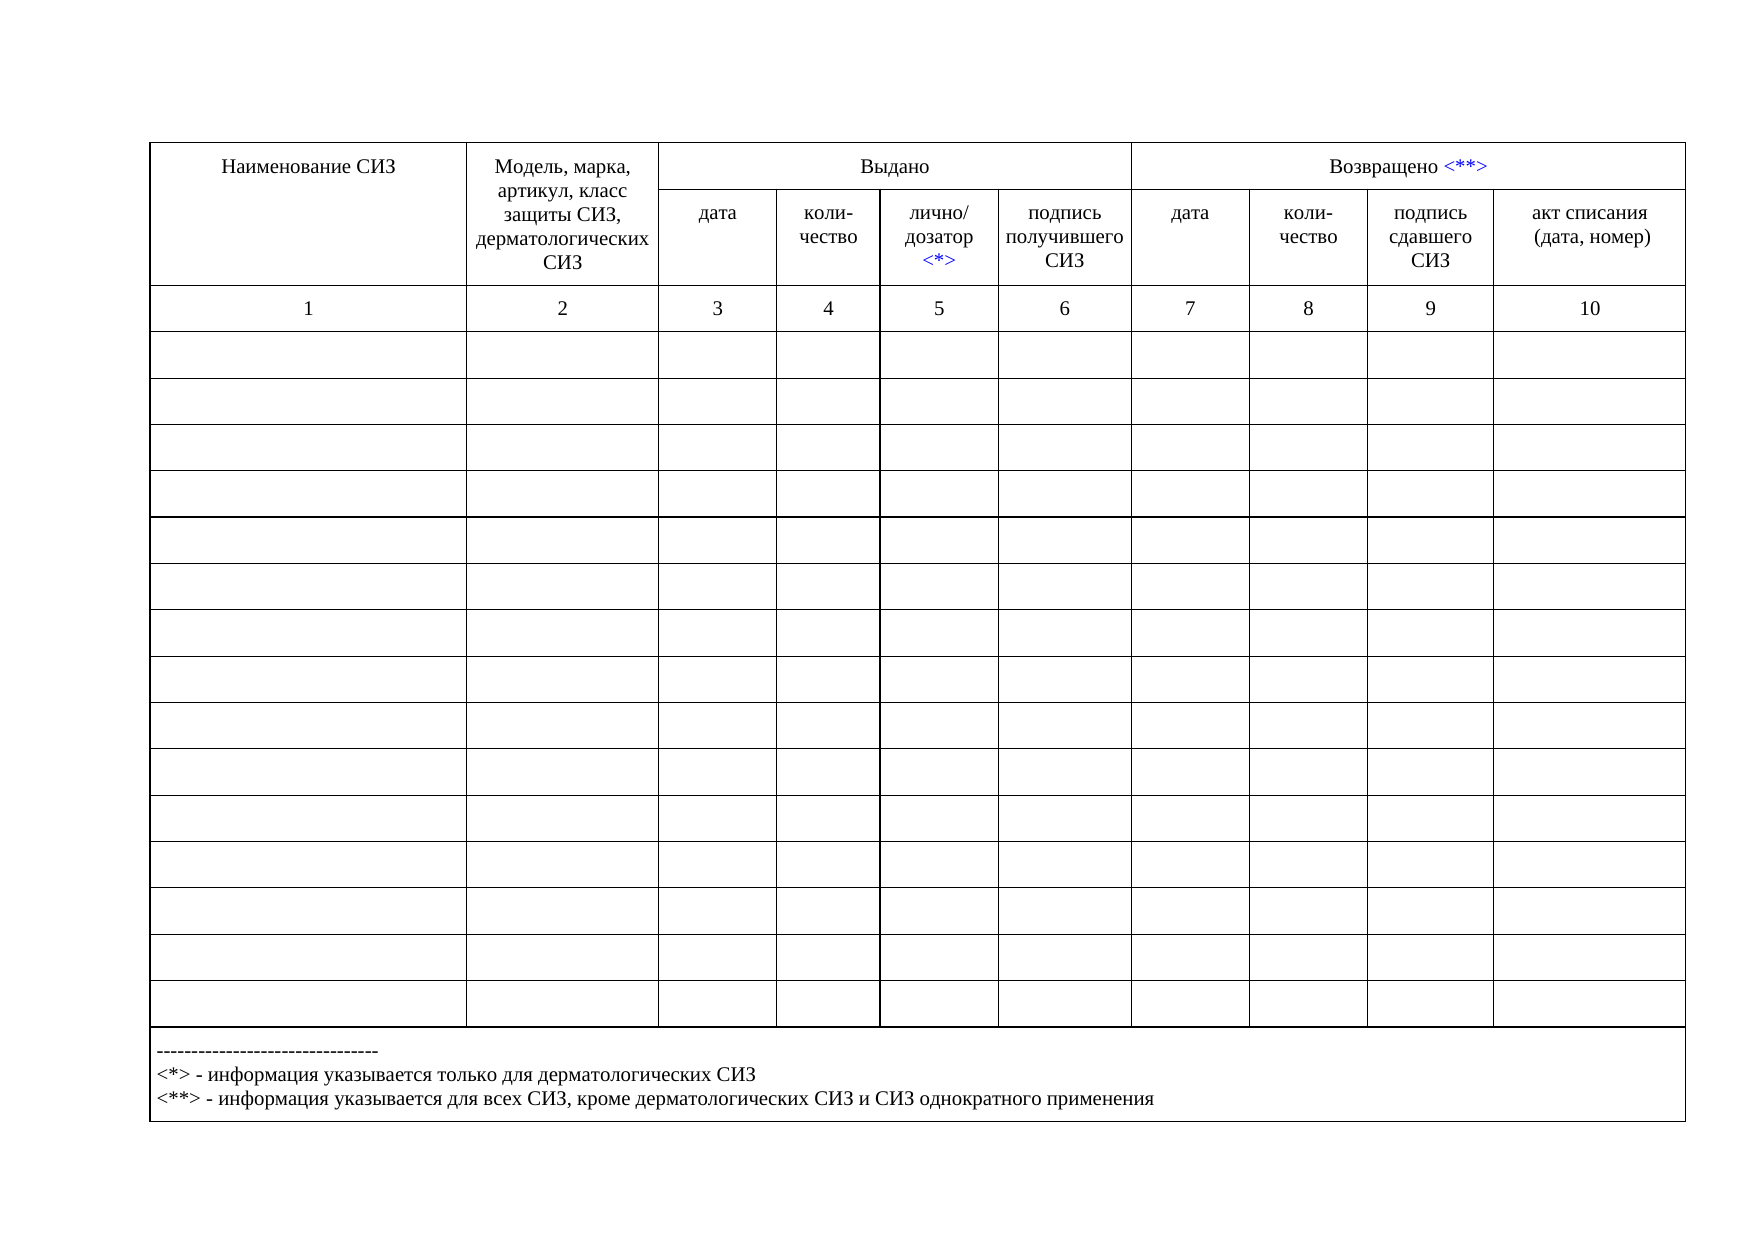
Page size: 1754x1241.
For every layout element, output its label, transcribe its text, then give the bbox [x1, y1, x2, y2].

table_cell [1132, 842, 1249, 887]
table_cell [1494, 935, 1685, 980]
table_cell [467, 332, 658, 377]
table_cell [1132, 332, 1249, 377]
table_cell [1368, 332, 1493, 377]
table_cell 5 [881, 286, 998, 331]
table_cell [1368, 888, 1493, 934]
table_cell [467, 610, 658, 656]
table_cell [1132, 518, 1249, 563]
table_cell [467, 749, 658, 794]
table_cell [1368, 796, 1493, 841]
table_cell [1250, 796, 1367, 841]
table_cell [467, 981, 658, 1026]
table_cell [1368, 379, 1493, 424]
table_cell [999, 703, 1131, 748]
table_cell [1132, 935, 1249, 980]
table_cell [659, 379, 776, 424]
table_cell [777, 796, 879, 841]
table_cell [1250, 425, 1367, 470]
table_cell [151, 888, 466, 934]
table_cell [659, 425, 776, 470]
table_cell [1132, 981, 1249, 1026]
table_header Наименование СИЗ [151, 143, 466, 285]
table_cell [151, 425, 466, 470]
table_cell [1494, 610, 1685, 656]
table_cell подпись сдавшего СИЗ [1368, 190, 1493, 285]
table_cell [1494, 471, 1685, 516]
table_cell [1250, 379, 1367, 424]
table_cell [151, 935, 466, 980]
table_cell [777, 981, 879, 1026]
table_cell [1494, 379, 1685, 424]
table_cell [151, 610, 466, 656]
table_cell [659, 564, 776, 609]
table_cell [881, 471, 998, 516]
table_cell [1494, 749, 1685, 794]
table_cell [467, 657, 658, 702]
table_cell [1132, 888, 1249, 934]
table_cell [1494, 703, 1685, 748]
table_cell [881, 796, 998, 841]
table_cell [777, 842, 879, 887]
table_cell -------------------------------- <*> - информация указывается только для дерматологических СИЗ <**> - информация указывается для всех СИЗ, кроме дерматологических СИЗ и СИЗ однократного применения [151, 1028, 1685, 1121]
table_cell [659, 981, 776, 1026]
table_cell [1132, 425, 1249, 470]
table_cell [999, 610, 1131, 656]
table_cell [777, 332, 879, 377]
table_cell [151, 796, 466, 841]
table_cell [151, 842, 466, 887]
table_cell [1132, 749, 1249, 794]
table_cell лично/ дозатор <*> [881, 190, 998, 285]
table_cell [881, 703, 998, 748]
table_cell [1250, 842, 1367, 887]
table_cell [777, 425, 879, 470]
table_cell [151, 518, 466, 563]
table_cell 2 [467, 286, 658, 331]
table_cell [881, 518, 998, 563]
table_cell [1132, 796, 1249, 841]
table_cell [467, 935, 658, 980]
table_cell [151, 332, 466, 377]
table_cell [467, 888, 658, 934]
table_cell [1132, 471, 1249, 516]
table_cell [881, 842, 998, 887]
table_cell [151, 657, 466, 702]
table_cell 4 [777, 286, 879, 331]
table_cell [1368, 425, 1493, 470]
table_cell [659, 657, 776, 702]
table_cell [467, 471, 658, 516]
table_cell 8 [1250, 286, 1367, 331]
table_cell [1250, 935, 1367, 980]
table_cell подпись получившего СИЗ [999, 190, 1131, 285]
table_cell [1250, 657, 1367, 702]
table_cell [1368, 518, 1493, 563]
table_cell 9 [1368, 286, 1493, 331]
table_cell [467, 842, 658, 887]
table_cell [467, 518, 658, 563]
table_cell [1250, 749, 1367, 794]
table_cell [1132, 564, 1249, 609]
table_cell [1494, 888, 1685, 934]
table_cell [777, 379, 879, 424]
table_cell [777, 935, 879, 980]
table_cell [1368, 935, 1493, 980]
table_cell [1250, 518, 1367, 563]
table_cell [1494, 981, 1685, 1026]
table_cell [1250, 703, 1367, 748]
table_cell [1132, 703, 1249, 748]
table_cell [659, 796, 776, 841]
table_cell [151, 749, 466, 794]
table_cell [777, 703, 879, 748]
table_cell дата [1132, 190, 1249, 285]
table_header Возвращено <**> [1132, 143, 1685, 188]
table_cell [999, 749, 1131, 794]
table_cell дата [659, 190, 776, 285]
table_cell [999, 657, 1131, 702]
table_cell [1494, 657, 1685, 702]
table_cell [881, 425, 998, 470]
table_cell [1494, 425, 1685, 470]
table_cell 10 [1494, 286, 1685, 331]
table_cell [659, 332, 776, 377]
table_cell [659, 471, 776, 516]
table_cell [999, 842, 1131, 887]
table_cell [1250, 981, 1367, 1026]
table_cell [1250, 471, 1367, 516]
table_cell [151, 379, 466, 424]
table_cell [999, 935, 1131, 980]
table_cell [1368, 564, 1493, 609]
table_cell 3 [659, 286, 776, 331]
table_cell [151, 471, 466, 516]
table_cell [1132, 379, 1249, 424]
table_cell [881, 657, 998, 702]
table_cell [999, 796, 1131, 841]
table_cell [1368, 657, 1493, 702]
table_cell [1368, 703, 1493, 748]
table_cell [881, 564, 998, 609]
table_cell [659, 842, 776, 887]
table_header Выдано [659, 143, 1131, 188]
table_cell [659, 703, 776, 748]
table_cell [999, 425, 1131, 470]
table_cell [1368, 610, 1493, 656]
table_cell [1494, 518, 1685, 563]
table_cell [151, 703, 466, 748]
table_cell [467, 379, 658, 424]
table_cell [881, 379, 998, 424]
table_cell [1250, 332, 1367, 377]
table_cell 1 [151, 286, 466, 331]
table_cell 6 [999, 286, 1131, 331]
table_cell [1494, 332, 1685, 377]
table_cell [151, 564, 466, 609]
table_cell [777, 888, 879, 934]
table_cell [999, 332, 1131, 377]
table_cell [1494, 796, 1685, 841]
table_cell [467, 425, 658, 470]
table_cell [881, 981, 998, 1026]
table_cell [777, 657, 879, 702]
table_cell 7 [1132, 286, 1249, 331]
table_header Модель, марка, артикул, класс защиты СИЗ, дерматологических СИЗ [467, 143, 658, 285]
table_cell [1250, 610, 1367, 656]
table_cell [881, 935, 998, 980]
table_cell [467, 796, 658, 841]
table_cell [999, 981, 1131, 1026]
table_cell коли-чество [1250, 190, 1367, 285]
table_cell [1250, 888, 1367, 934]
table_cell [777, 749, 879, 794]
table_cell [777, 610, 879, 656]
table_cell [467, 703, 658, 748]
table_cell [659, 888, 776, 934]
table_cell [1368, 842, 1493, 887]
table_cell [999, 379, 1131, 424]
table_cell [659, 935, 776, 980]
table_cell [881, 888, 998, 934]
table_cell [777, 564, 879, 609]
table_cell [999, 564, 1131, 609]
table_cell [659, 610, 776, 656]
table_cell [1368, 749, 1493, 794]
table_cell [659, 518, 776, 563]
table_cell [881, 332, 998, 377]
table_cell акт списания (дата, номер) [1494, 190, 1685, 285]
table_cell [999, 471, 1131, 516]
table_cell [1132, 657, 1249, 702]
table_cell [1250, 564, 1367, 609]
table_cell [999, 888, 1131, 934]
table_cell [999, 518, 1131, 563]
table_cell [777, 471, 879, 516]
table_cell коли-чество [777, 190, 879, 285]
table_cell [659, 749, 776, 794]
table_cell [1368, 471, 1493, 516]
table_cell [881, 749, 998, 794]
table_cell [777, 518, 879, 563]
table_cell [881, 610, 998, 656]
table_cell [1132, 610, 1249, 656]
table_cell [467, 564, 658, 609]
table_cell [1368, 981, 1493, 1026]
table_cell [1494, 564, 1685, 609]
table_cell [1494, 842, 1685, 887]
table_cell [151, 981, 466, 1026]
